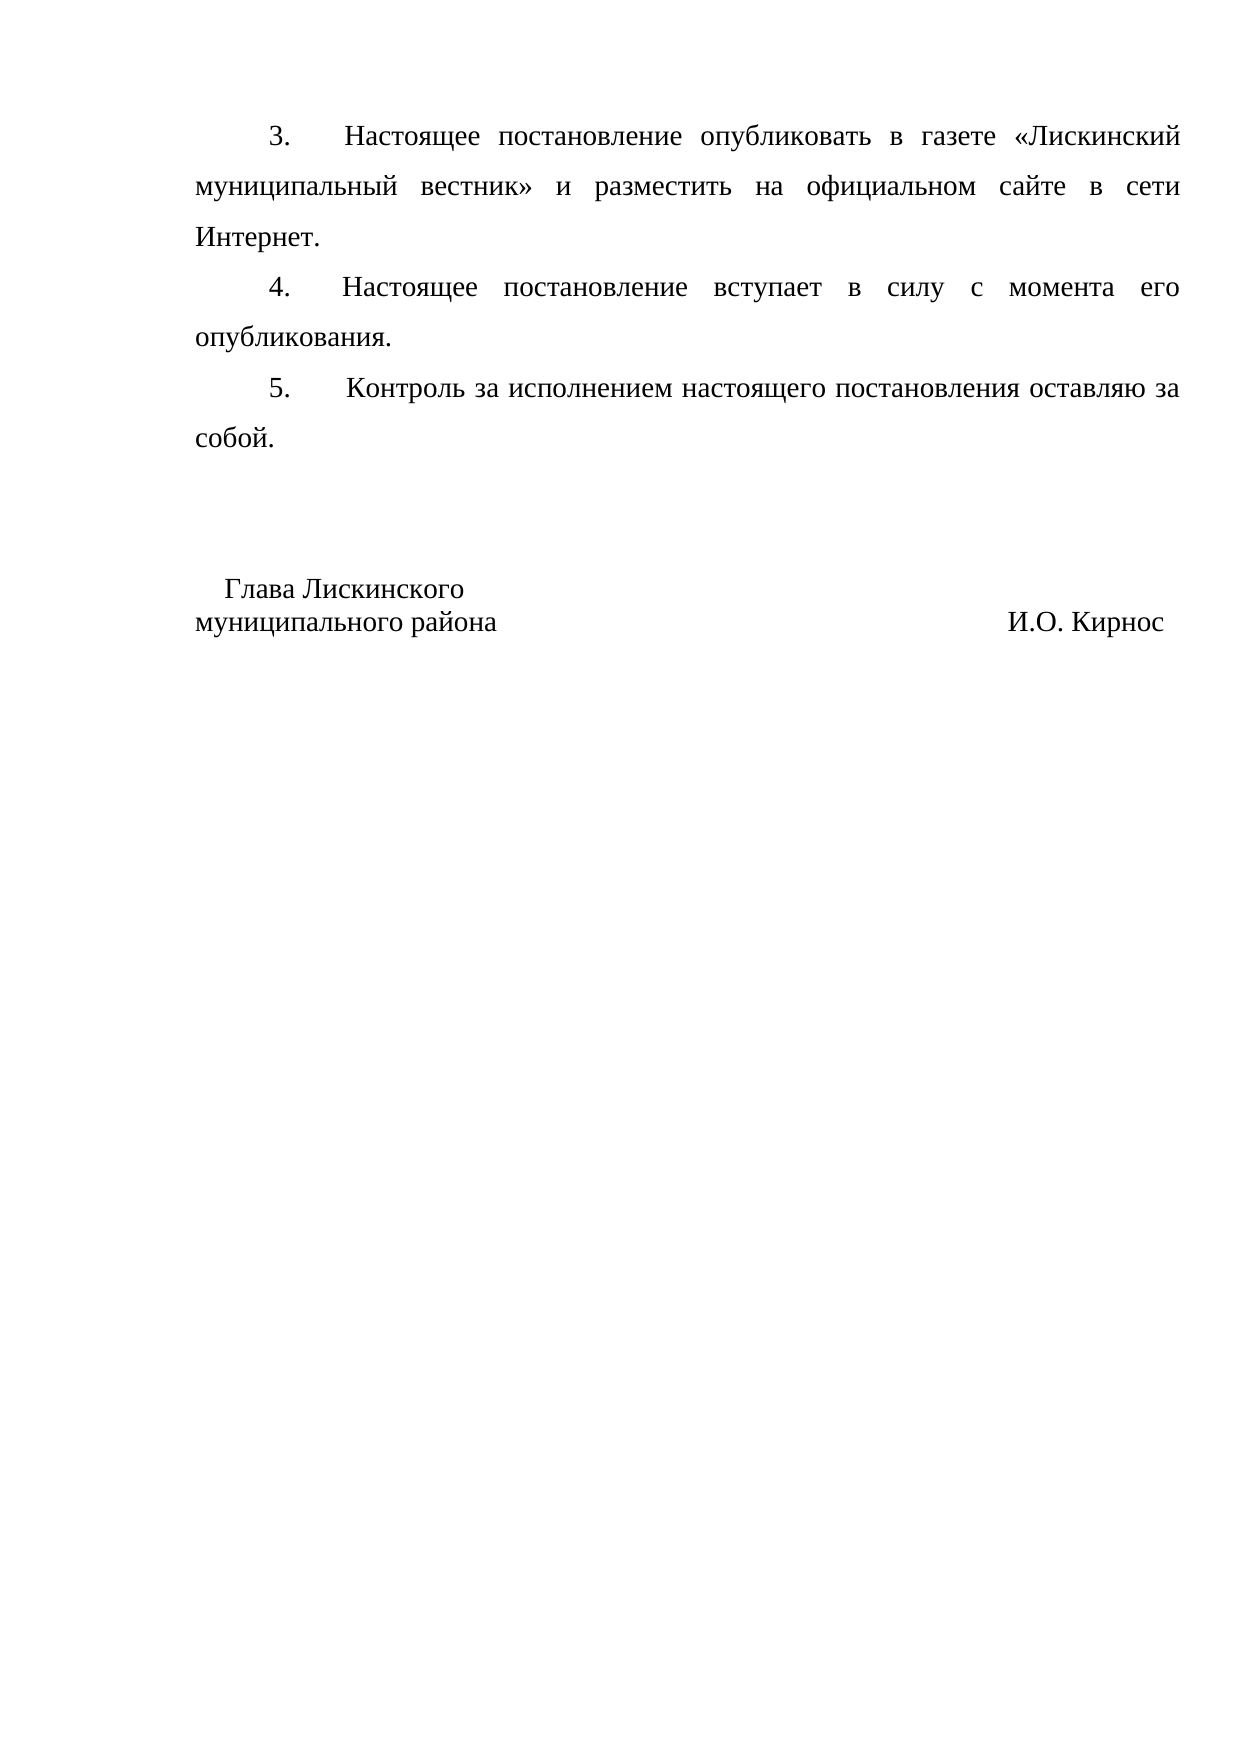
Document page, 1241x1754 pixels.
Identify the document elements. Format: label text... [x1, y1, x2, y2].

text муниципального района И.О. Кирнос [195, 604, 1181, 638]
text 4. Настоящее постановление вступает в силу с момента его опубликования. [195, 269, 1181, 353]
text 5. Контроль за исполнением настоящего постановления оставляю за собой. [195, 370, 1181, 453]
text Глава Лискинского [195, 571, 1181, 604]
text 3. Настоящее постановление опубликовать в газете «Лискинский муниципальный вестник» и разместить на официальном сайте в сети Интернет. [195, 118, 1181, 252]
